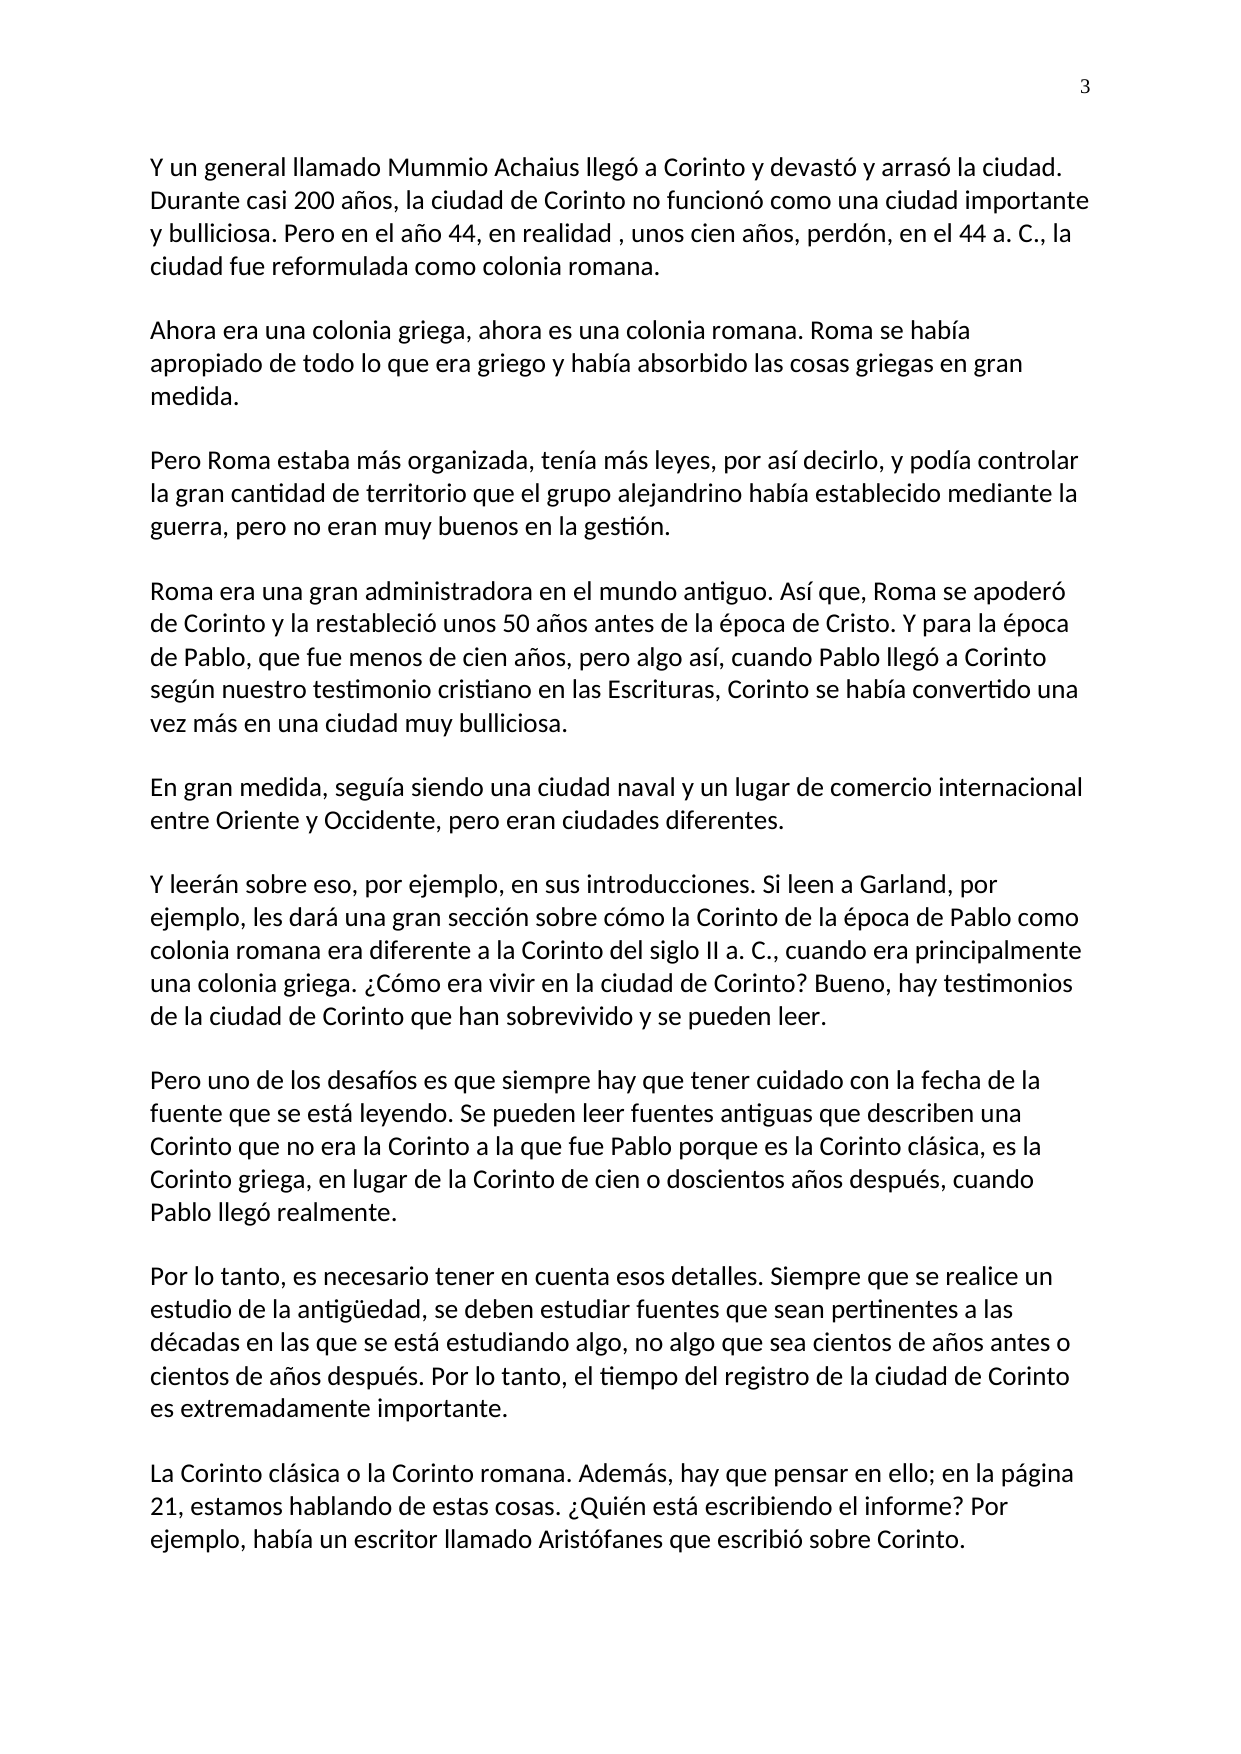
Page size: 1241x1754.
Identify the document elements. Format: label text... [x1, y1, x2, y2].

text Roma era una gran administradora en el mundo antiguo. Así que, Roma se apoderó de Corinto y la restableció unos 50 años antes de la época de Cristo. Y para la época de Pablo, que fue menos de cien años, pero algo así, cuando Pablo llegó a Corinto según nuestro testimonio cristiano en las Escrituras, Corinto se había convertido una vez más en una ciudad muy bulliciosa. [150, 574, 1090, 739]
text Pero uno de los desafíos es que siempre hay que tener cuidado con la fecha de la fuente que se está leyendo. Se pueden leer fuentes antiguas que describen una Corinto que no era la Corinto a la que fue Pablo porque es la Corinto clásica, es la Corinto griega, en lugar de la Corinto de cien o doscientos años después, cuando Pablo llegó realmente. [150, 1063, 1090, 1228]
text La Corinto clásica o la Corinto romana. Además, hay que pensar en ello; en la página 21, estamos hablando de estas cosas. ¿Quién está escribiendo el informe? Por ejemplo, había un escritor llamado Aristófanes que escribió sobre Corinto. [150, 1456, 1090, 1555]
text Ahora era una colonia griega, ahora es una colonia romana. Roma se había apropiado de todo lo que era griego y había absorbido las cosas griegas en gran medida. [150, 313, 1090, 412]
text En gran medida, seguía siendo una ciudad naval y un lugar de comercio internacional entre Oriente y Occidente, pero eran ciudades diferentes. [150, 770, 1090, 836]
text Y leerán sobre eso, por ejemplo, en sus introducciones. Si leen a Garland, por ejemplo, les dará una gran sección sobre cómo la Corinto de la época de Pablo como colonia romana era diferente a la Corinto del siglo II a. C., cuando era principalmente una colonia griega. ¿Cómo era vivir en la ciudad de Corinto? Bueno, hay testimonios de la ciudad de Corinto que han sobrevivido y se pueden leer. [150, 867, 1090, 1032]
text Por lo tanto, es necesario tener en cuenta esos detalles. Siempre que se realice un estudio de la antigüedad, se deben estudiar fuentes que sean pertinentes a las décadas en las que se está estudiando algo, no algo que sea cientos de años antes o cientos de años después. Por lo tanto, el tiempo del registro de la ciudad de Corinto es extremadamente importante. [150, 1259, 1090, 1425]
text Pero Roma estaba más organizada, tenía más leyes, por así decirlo, y podía controlar la gran cantidad de territorio que el grupo alejandrino había establecido mediante la guerra, pero no eran muy buenos en la gestión. [150, 443, 1090, 542]
text Y un general llamado Mummio Achaius llegó a Corinto y devastó y arrasó la ciudad. Durante casi 200 años, la ciudad de Corinto no funcionó como una ciudad importante y bulliciosa. Pero en el año 44, en realidad , unos cien años, perdón, en el 44 a. C., la ciudad fue reformulada como colonia romana. [150, 150, 1090, 282]
